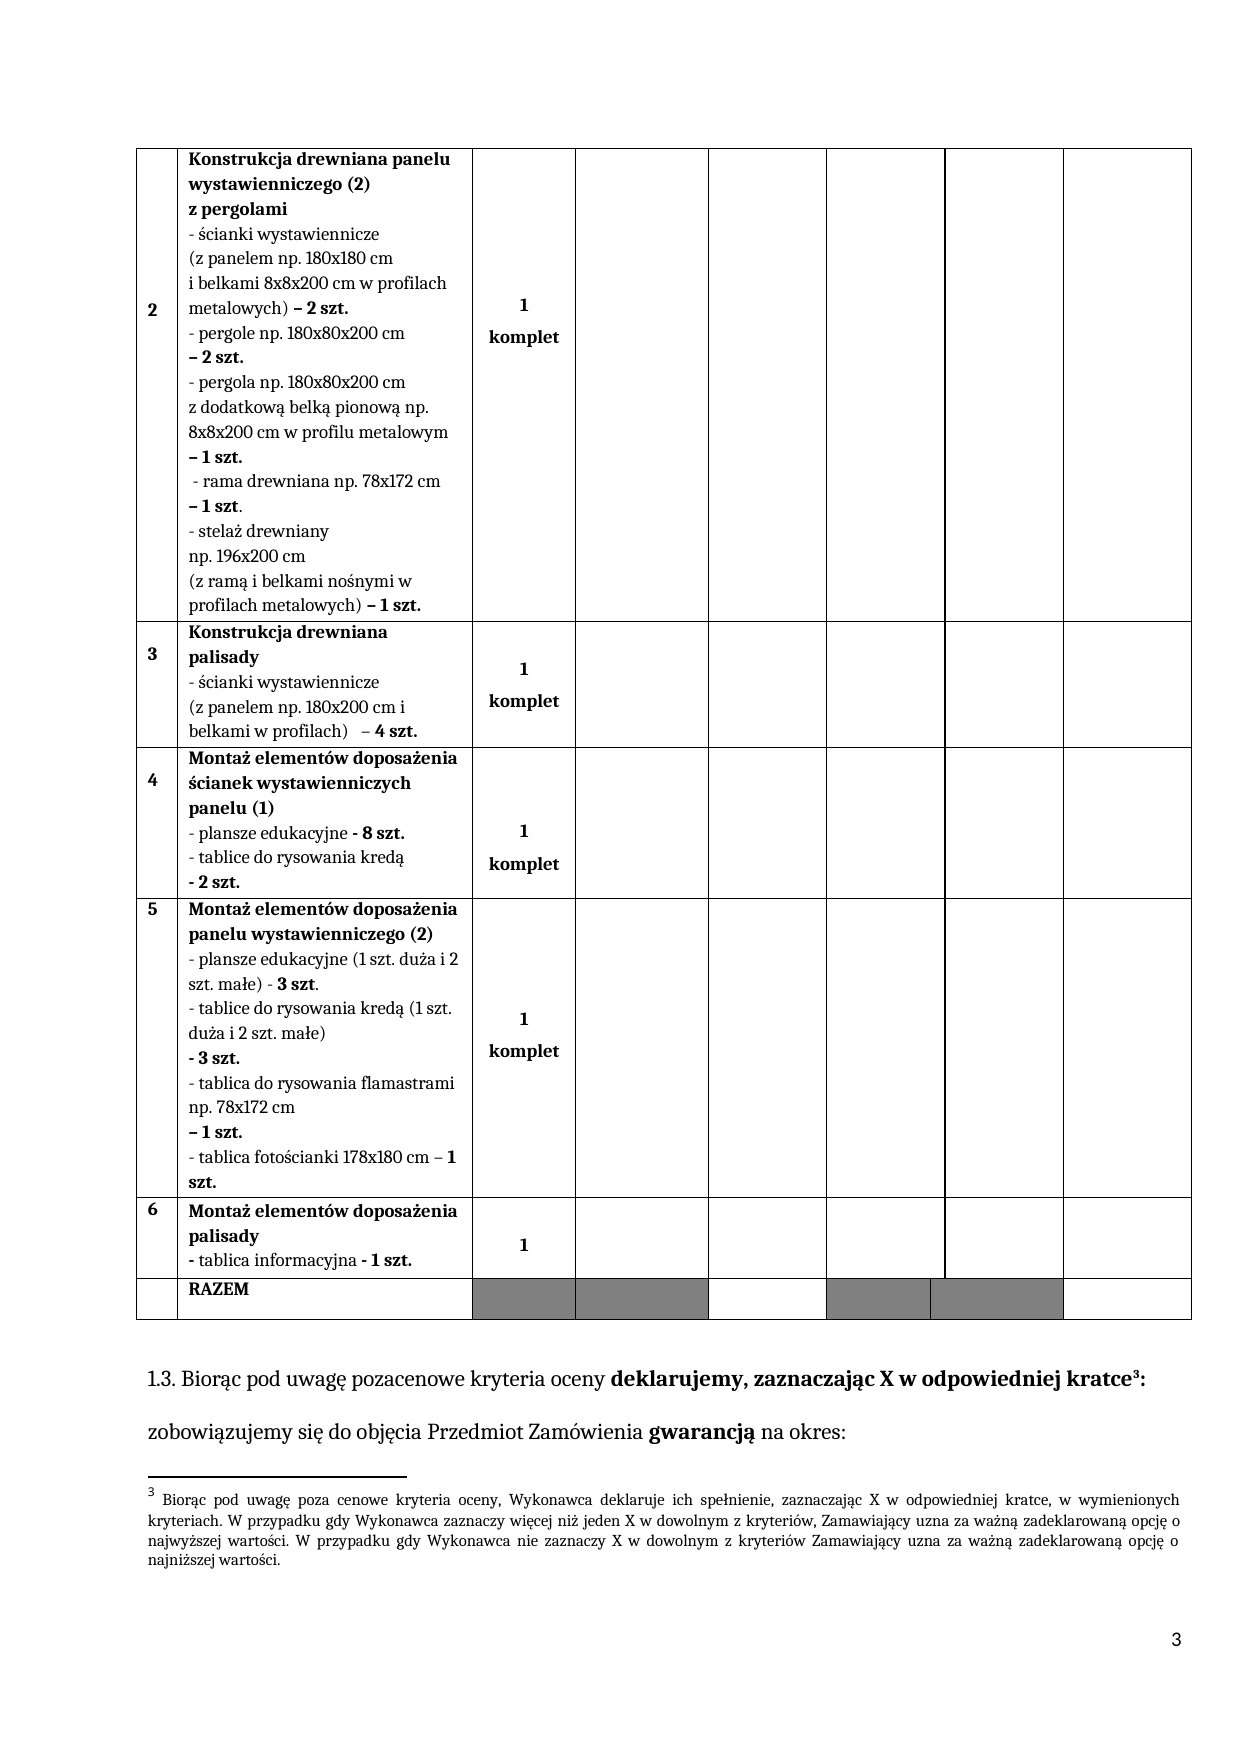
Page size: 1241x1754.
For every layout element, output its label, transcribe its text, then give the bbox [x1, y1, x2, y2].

table_cell [1064, 748, 1191, 898]
table_cell [576, 899, 708, 1197]
table_cell Konstrukcja drewniana panelu wystawienniczego (2) z pergolami - ścianki wystawiennicze (z panelem np. 180x180 cm i belkami 8x8x200 cm w profilach metalowych) – 2 szt. - pergole np. 180x80x200 cm – 2 szt. - pergola np. 180x80x200 cm z dodatkową belką pionową np. 8x8x200 cm w profilu metalowym – 1 szt. - rama drewniana np. 78x172 cm – 1 szt. - stelaż drewniany np. 196x200 cm (z ramą i belkami nośnymi w profilach metalowych) – 1 szt. [178, 149, 472, 621]
table_cell [946, 1198, 1063, 1278]
table_cell 3 [137, 622, 177, 747]
table_cell [1064, 149, 1191, 621]
table_cell [576, 1198, 708, 1278]
text zobowiązujemy się do objęcia Przedmiot Zamówienia gwarancją na okres: [148, 1418, 1181, 1445]
table_cell [946, 622, 1063, 747]
table_cell [576, 748, 708, 898]
table_cell [709, 149, 826, 621]
table_cell [1064, 899, 1191, 1197]
table_cell Montaż elementów doposażenia ścianek wystawienniczych panelu (1) - plansze edukacyjne - 8 szt. - tablice do rysowania kredą - 2 szt. [178, 748, 472, 898]
table_cell [709, 1279, 826, 1319]
table_cell [709, 622, 826, 747]
table_cell [827, 1198, 944, 1278]
table_cell [827, 748, 944, 898]
table_cell [473, 1279, 575, 1319]
table_cell [827, 149, 944, 621]
table_cell [946, 748, 1063, 898]
table_cell 1 komplet [473, 149, 575, 621]
table_cell 5 [137, 899, 177, 1197]
table_cell [827, 1279, 930, 1319]
table_cell Montaż elementów doposażenia panelu wystawienniczego (2) - plansze edukacyjne (1 szt. duża i 2 szt. małe) - 3 szt. - tablice do rysowania kredą (1 szt. duża i 2 szt. małe) - 3 szt. - tablica do rysowania flamastrami np. 78x172 cm – 1 szt. - tablica fotościanki 178x180 cm – 1 szt. [178, 899, 472, 1197]
table_cell 6 [137, 1198, 177, 1278]
table_cell [709, 899, 826, 1197]
table_cell [1064, 1198, 1191, 1278]
table_cell [137, 1279, 177, 1319]
table_cell [827, 622, 944, 747]
table_cell [709, 1198, 826, 1278]
table_cell Montaż elementów doposażenia palisady - tablica informacyjna - 1 szt. [178, 1198, 472, 1278]
table_cell [576, 1279, 708, 1319]
table_cell [576, 149, 708, 621]
table_cell 1 komplet [473, 622, 575, 747]
table_cell 1 komplet [473, 748, 575, 898]
table_cell [931, 1279, 1063, 1319]
table_cell [946, 899, 1063, 1197]
table_cell RAZEM [178, 1279, 472, 1319]
table_cell Konstrukcja drewniana palisady - ścianki wystawiennicze (z panelem np. 180x200 cm i belkami w profilach) – 4 szt. [178, 622, 472, 747]
table_cell [1064, 1279, 1191, 1319]
table_cell 2 [137, 149, 177, 621]
table_cell [827, 899, 944, 1197]
table_cell [576, 622, 708, 747]
table_cell 1 komplet [473, 899, 575, 1197]
table_cell 4 [137, 748, 177, 898]
table_cell [946, 149, 1063, 621]
table_cell [709, 748, 826, 898]
text 1.3. Biorąc pod uwagę pozacenowe kryteria oceny deklarujemy, zaznaczając X w odpowiedniej kratce: [148, 1366, 1181, 1392]
table_cell [1064, 622, 1191, 747]
table_cell 1 [473, 1198, 575, 1278]
